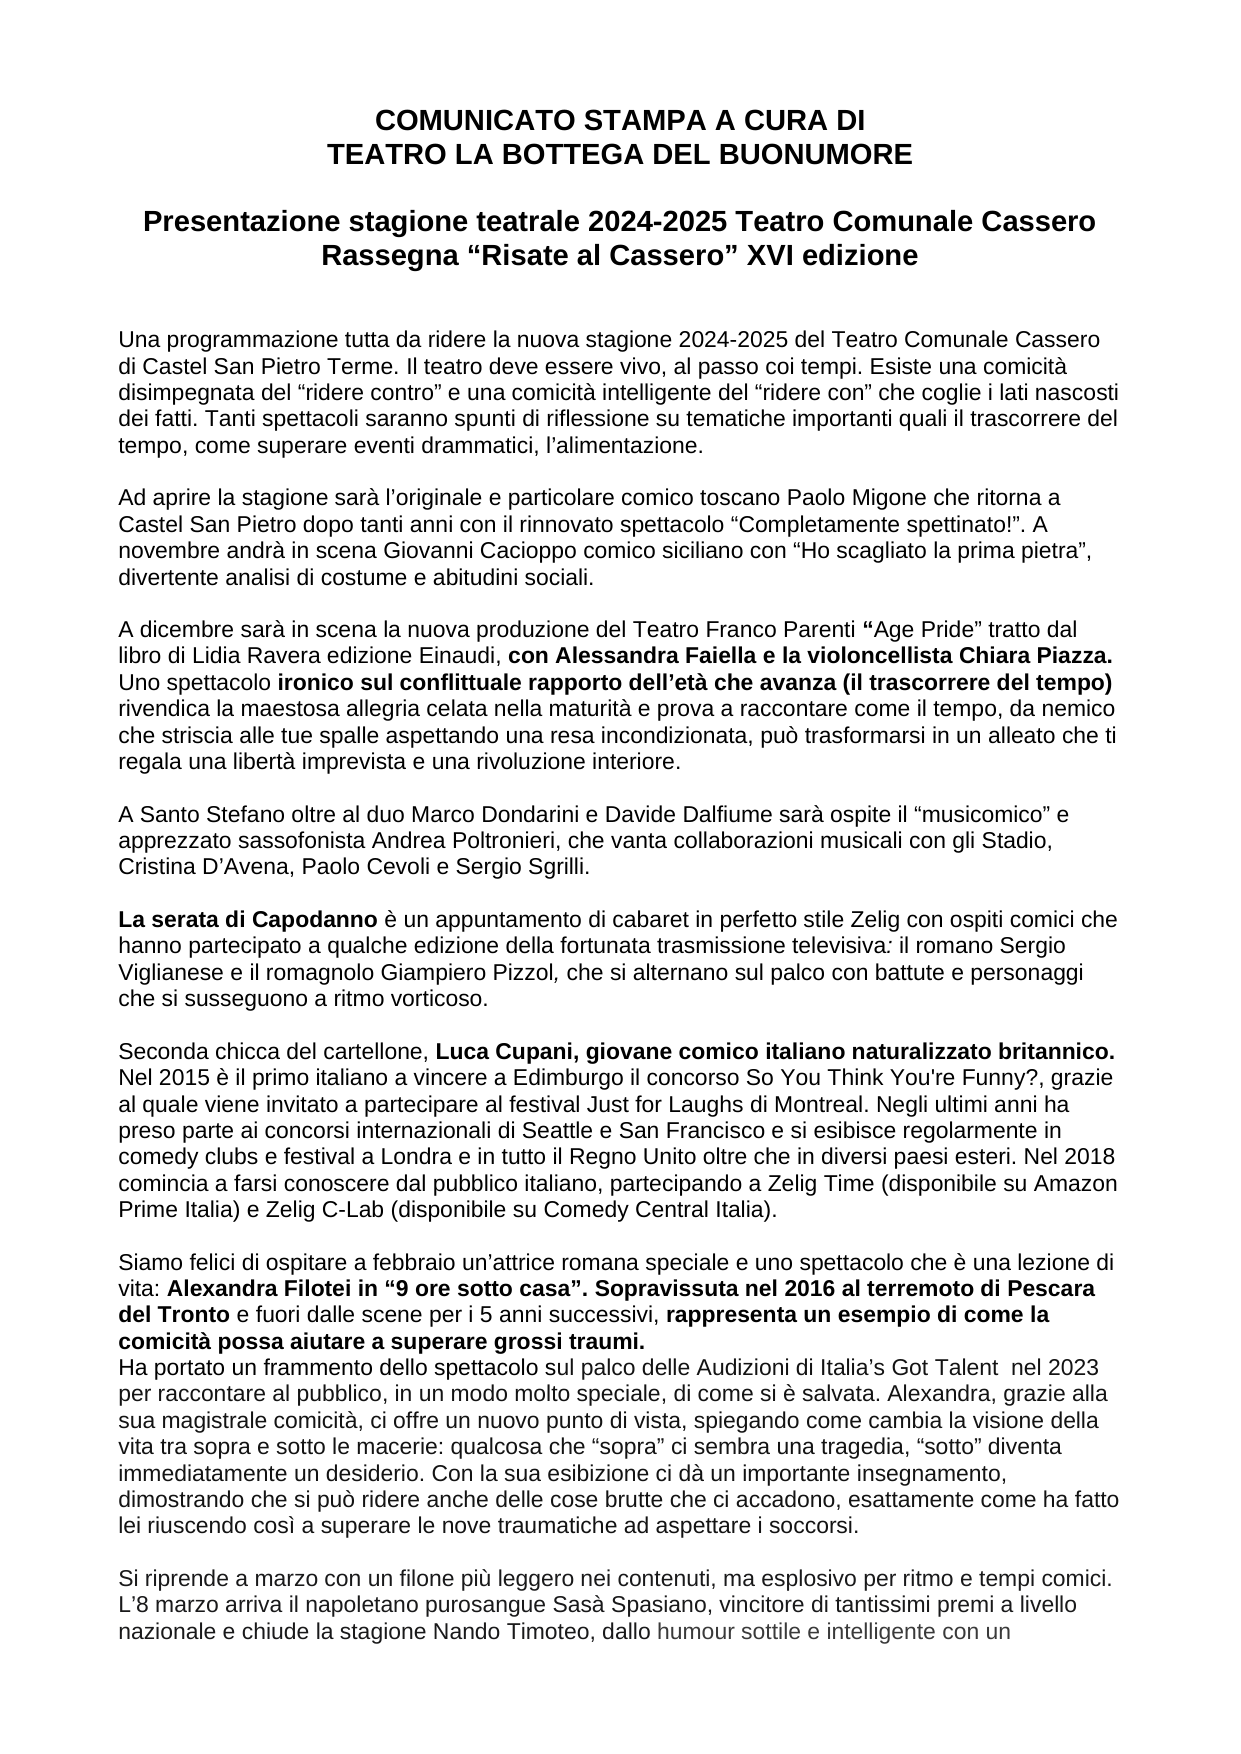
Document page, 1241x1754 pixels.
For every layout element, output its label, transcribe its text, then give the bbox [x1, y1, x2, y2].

text Seconda chicca del cartellone, Luca Cupani, giovane comico italiano naturalizzato britannico. Nel 2015 è il primo italiano a vincere a Edimburgo il concorso So You Think You're Funny?, grazie al quale viene invitato a partecipare al festival Just for Laughs di Montreal. Negli ultimi anni ha preso parte ai concorsi internazionali di Seattle e San Francisco e si esibisce regolarmente in comedy clubs e festival a Londra e in tutto il Regno Unito oltre che in diversi paesi esteri. Nel 2018 comincia a farsi conoscere dal pubblico italiano, partecipando a Zelig Time (disponibile su Amazon Prime Italia) e Zelig C-Lab (disponibile su Comedy Central Italia). [118, 1038, 1122, 1222]
text COMUNICATO STAMPA A CURA DI [118, 103, 1122, 137]
text Ad aprire la stagione sarà l’originale e particolare comico toscano Paolo Migone che ritorna a Castel San Pietro dopo tanti anni con il rinnovato spettacolo “Completamente spettinato!”. A novembre andrà in scena Giovanni Cacioppo comico siciliano con “Ho scagliato la prima pietra”, divertente analisi di costume e abitudini sociali. [118, 484, 1122, 590]
text Una programmazione tutta da ridere la nuova stagione 2024-2025 del Teatro Comunale Cassero di Castel San Pietro Terme. Il teatro deve essere vivo, al passo coi tempi. Esiste una comicità disimpegnata del “ridere contro” e una comicità intelligente del “ridere con” che coglie i lati nascosti dei fatti. Tanti spettacoli saranno spunti di riflessione su tematiche importanti quali il trascorrere del tempo, come superare eventi drammatici, l’alimentazione. [118, 326, 1122, 458]
text La serata di Capodanno è un appuntamento di cabaret in perfetto stile Zelig con ospiti comici che hanno partecipato a qualche edizione della fortunata trasmissione televisiva: il romano Sergio Viglianese e il romagnolo Giampiero Pizzol, che si alternano sul palco con battute e personaggi che si susseguono a ritmo vorticoso. [118, 906, 1122, 1011]
text Ha portato un frammento dello spettacolo sul palco delle Audizioni di Italia’s Got Talent nel 2023 per raccontare al pubblico, in un modo molto speciale, di come si è salvata. Alexandra, grazie alla sua magistrale comicità, ci offre un nuovo punto di vista, spiegando come cambia la visione della vita tra sopra e sotto le macerie: qualcosa che “sopra” ci sembra una tragedia, “sotto” diventa immediatamente un desiderio. Con la sua esibizione ci dà un importante insegnamento, dimostrando che si può ridere anche delle cose brutte che ci accadono, esattamente come ha fatto lei riuscendo così a superare le nove traumatiche ad aspettare i soccorsi. [118, 1354, 1122, 1538]
text TEATRO LA BOTTEGA DEL BUONUMORE [118, 137, 1122, 171]
text A Santo Stefano oltre al duo Marco Dondarini e Davide Dalfiume sarà ospite il “musicomico” e apprezzato sassofonista Andrea Poltronieri, che vanta collaborazioni musicali con gli Stadio, Cristina D’Avena, Paolo Cevoli e Sergio Sgrilli. [118, 801, 1122, 880]
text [118, 1565, 1122, 1644]
text A dicembre sarà in scena la nuova produzione del Teatro Franco Parenti “Age Pride” tratto dal libro di Lidia Ravera edizione Einaudi, con Alessandra Faiella e la violoncellista Chiara Piazza. Uno spettacolo ironico sul conflittuale rapporto dell’età che avanza (il trascorrere del tempo) rivendica la maestosa allegria celata nella maturità e prova a raccontare come il tempo, da nemico che striscia alle tue spalle aspettando una resa incondizionata, può trasformarsi in un alleato che ti regala una libertà imprevista e una rivoluzione interiore. [118, 616, 1122, 774]
text Presentazione stagione teatrale 2024-2025 Teatro Comunale Cassero [118, 204, 1122, 238]
text Rassegna “Risate al Cassero” XVI edizione [118, 238, 1122, 271]
text Siamo felici di ospitare a febbraio un’attrice romana speciale e uno spettacolo che è una lezione di vita: Alexandra Filotei in “9 ore sotto casa”. Sopravissuta nel 2016 al terremoto di Pescara del Tronto e fuori dalle scene per i 5 anni successivi, rappresenta un esempio di come la comicità possa aiutare a superare grossi traumi. [118, 1249, 1122, 1354]
